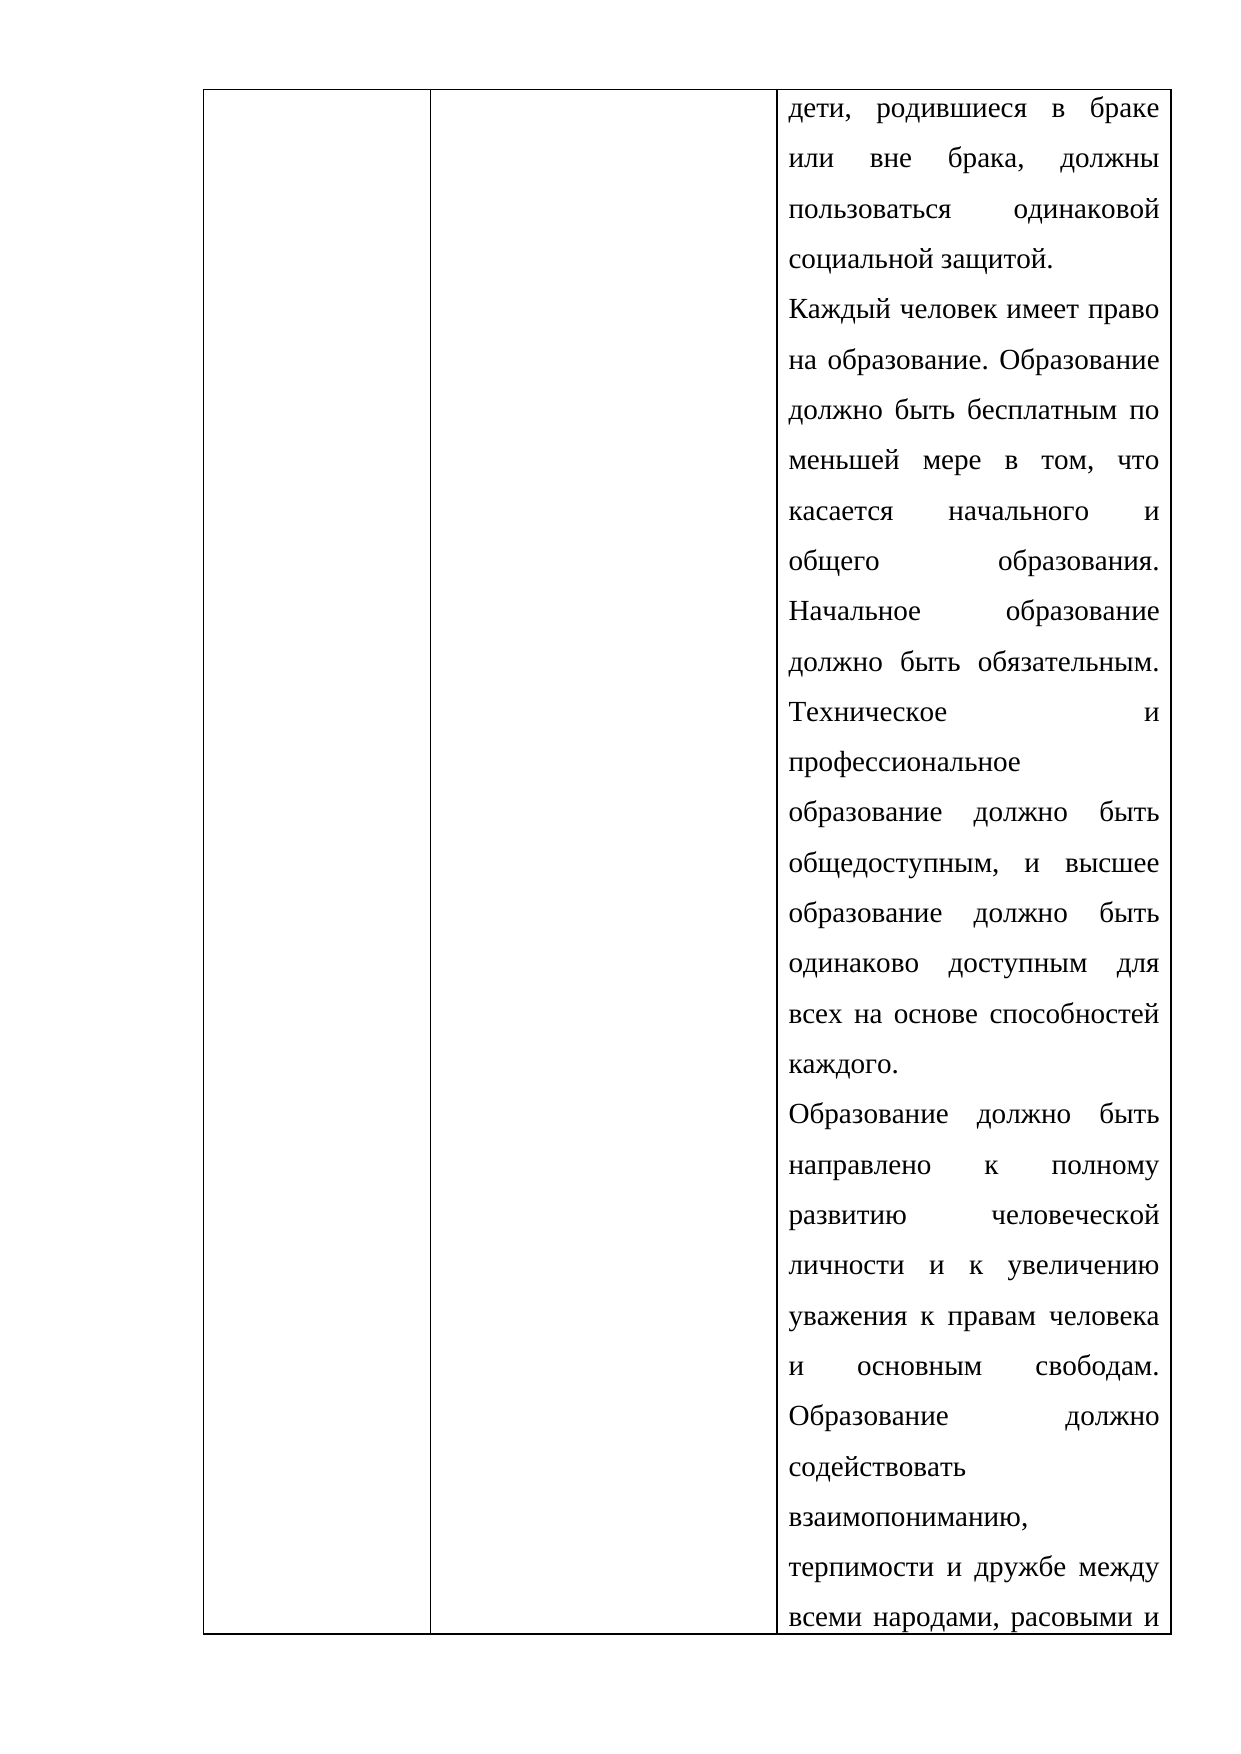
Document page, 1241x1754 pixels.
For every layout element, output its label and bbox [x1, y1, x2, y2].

table_cell [778, 90, 1170, 1633]
table_cell [204, 90, 430, 1633]
table_cell [431, 90, 776, 1633]
